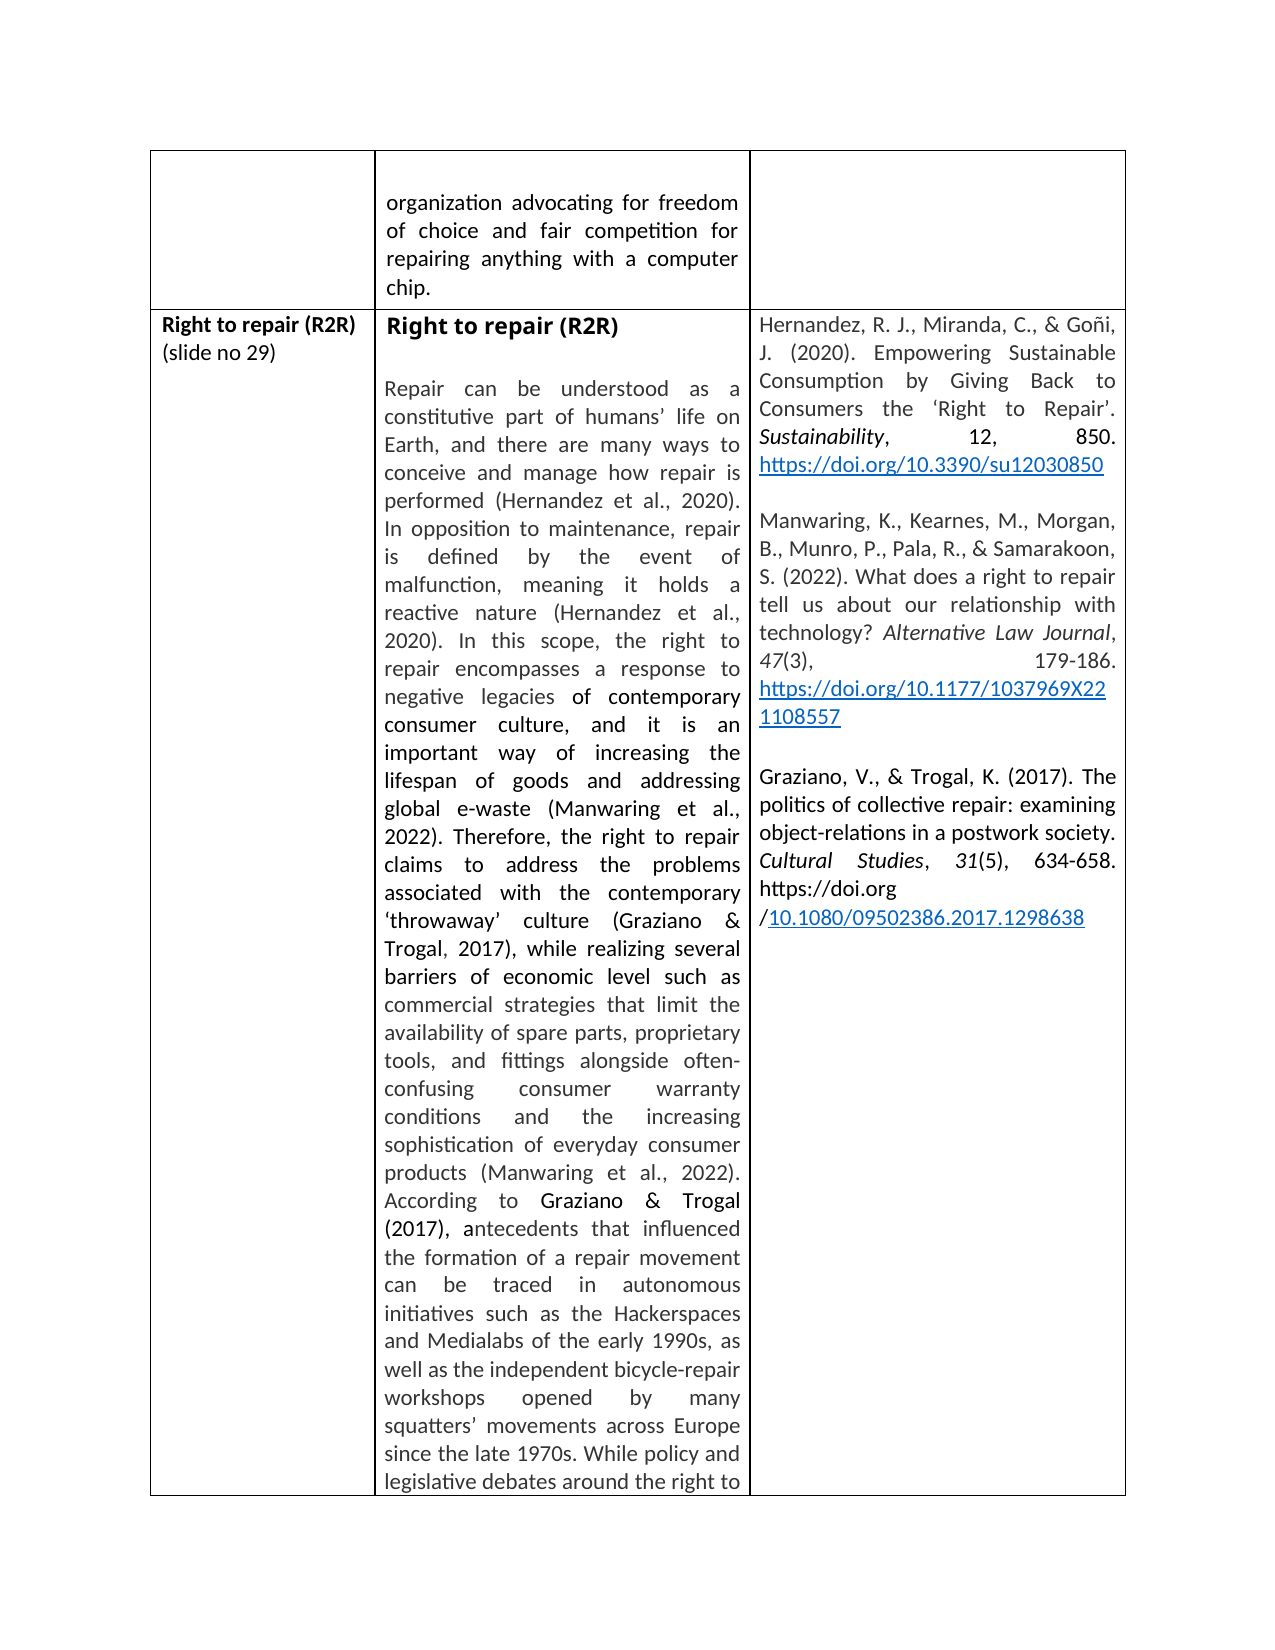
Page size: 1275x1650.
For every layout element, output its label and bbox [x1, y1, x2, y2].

table_cell [151, 310, 374, 1495]
table_cell [751, 310, 1125, 1495]
table_cell [751, 151, 1125, 309]
table_cell [151, 151, 374, 309]
table_cell [376, 151, 749, 309]
table_cell [376, 310, 749, 1495]
